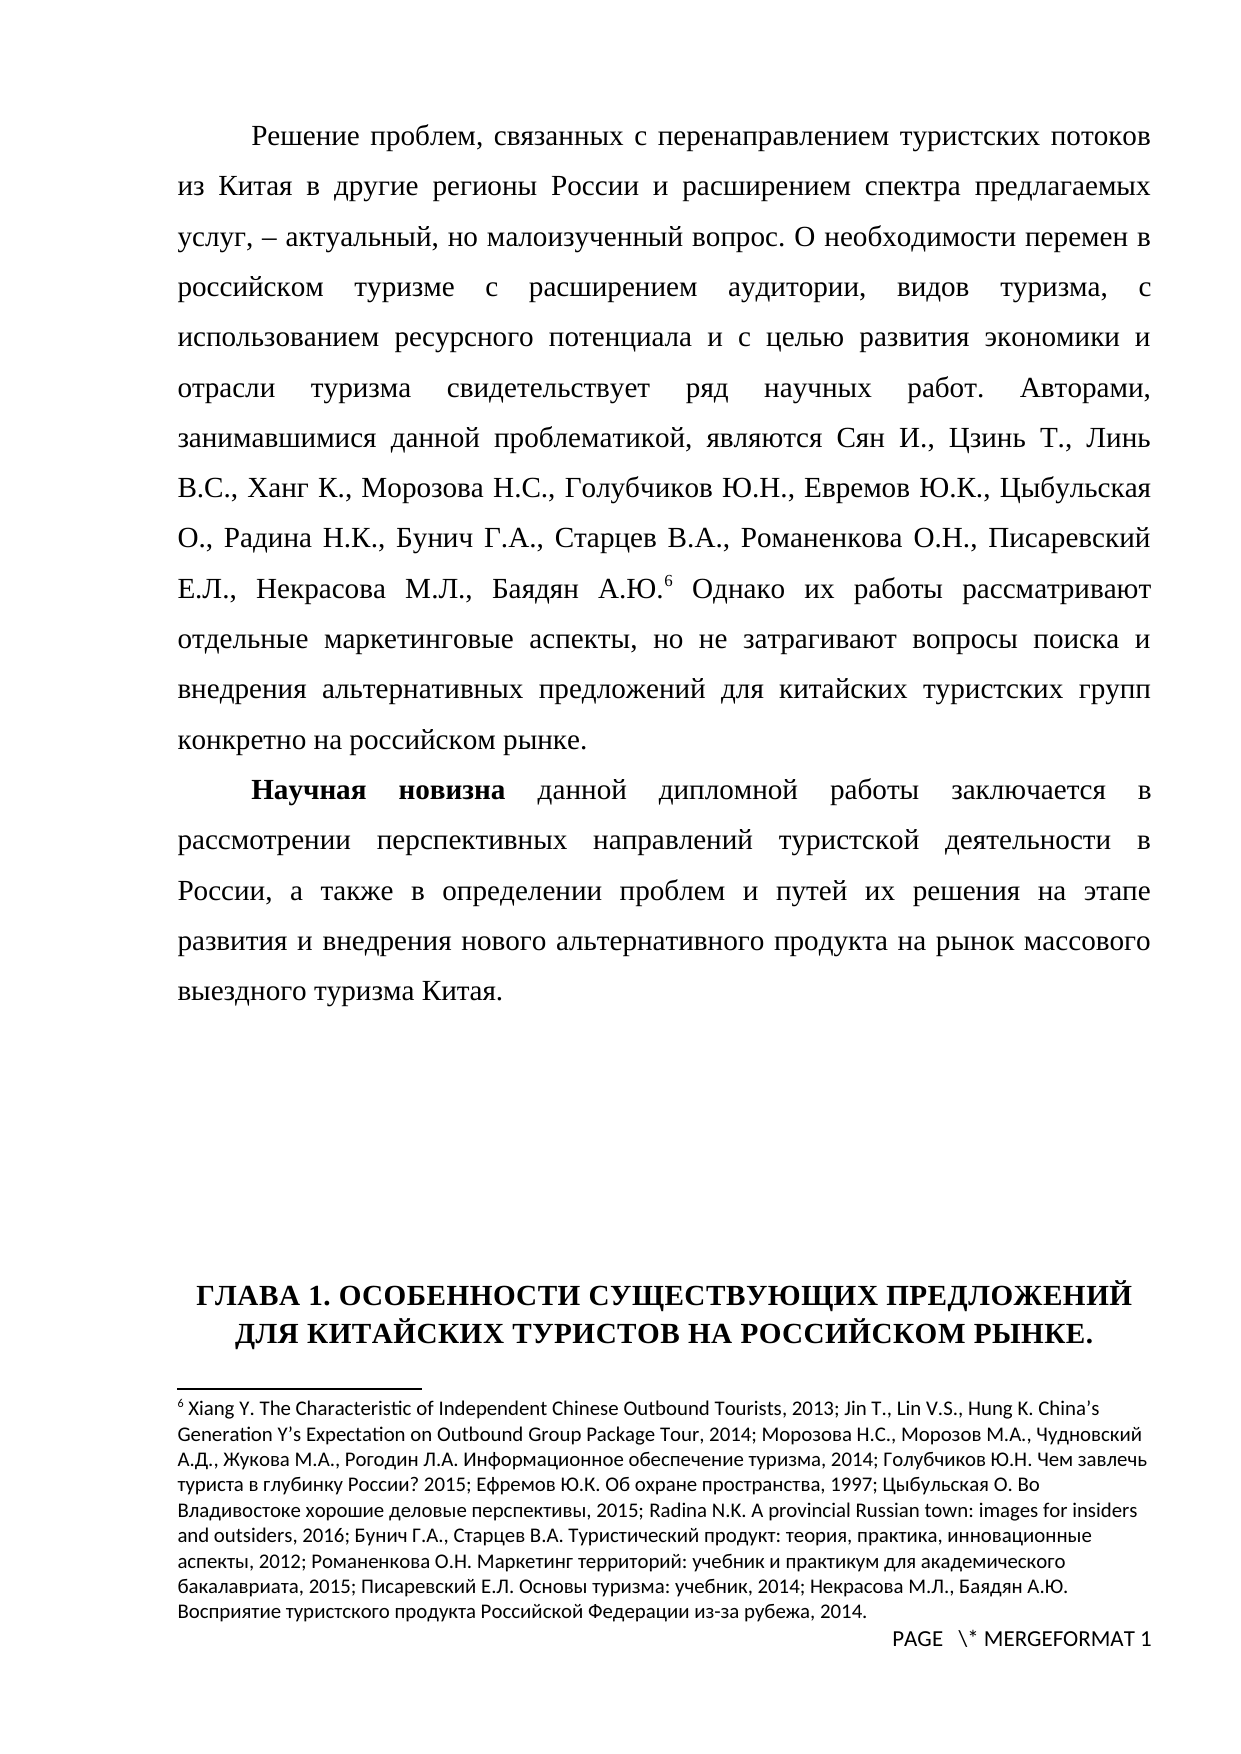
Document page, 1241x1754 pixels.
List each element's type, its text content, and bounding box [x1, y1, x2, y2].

text ГЛАВА 1. ОСОБЕННОСТИ СУЩЕСТВУЮЩИХ ПРЕДЛОЖЕНИЙ ДЛЯ КИТАЙСКИХ ТУРИСТОВ НА РОССИЙСКОМ РЫНКЕ. [177, 1278, 1152, 1350]
text Решение проблем, связанных с перенаправлением туристских потоков из Китая в другие регионы России и расширением спектра предлагаемых услуг, – актуальный, но малоизученный вопрос. О необходимости перемен в российском туризме с расширением аудитории, видов туризма, с использованием ресурсного потенциала и с целью развития экономики и отрасли туризма свидетельствует ряд научных работ. Авторами, занимавшимися данной проблематикой, являются Сян И., Цзинь Т., Линь В.С., Ханг К., Морозова Н.С., Голубчиков Ю.Н., Евремов Ю.К., Цыбульская О., Радина Н.К., Бунич Г.А., Старцев В.А., Романенкова О.Н., Писаревский Е.Л., Некрасова М.Л., Баядян А.Ю. Однако их работы рассматривают отдельные маркетинговые аспекты, но не затрагивают вопросы поиска и внедрения альтернативных предложений для китайских туристских групп конкретно на российском рынке. [177, 118, 1152, 755]
text Научная новизна данной дипломной работы заключается в рассмотрении перспективных направлений туристской деятельности в России, а также в определении проблем и путей их решения на этапе развития и внедрения нового альтернативного продукта на рынок массового выездного туризма Китая. [177, 772, 1152, 1007]
